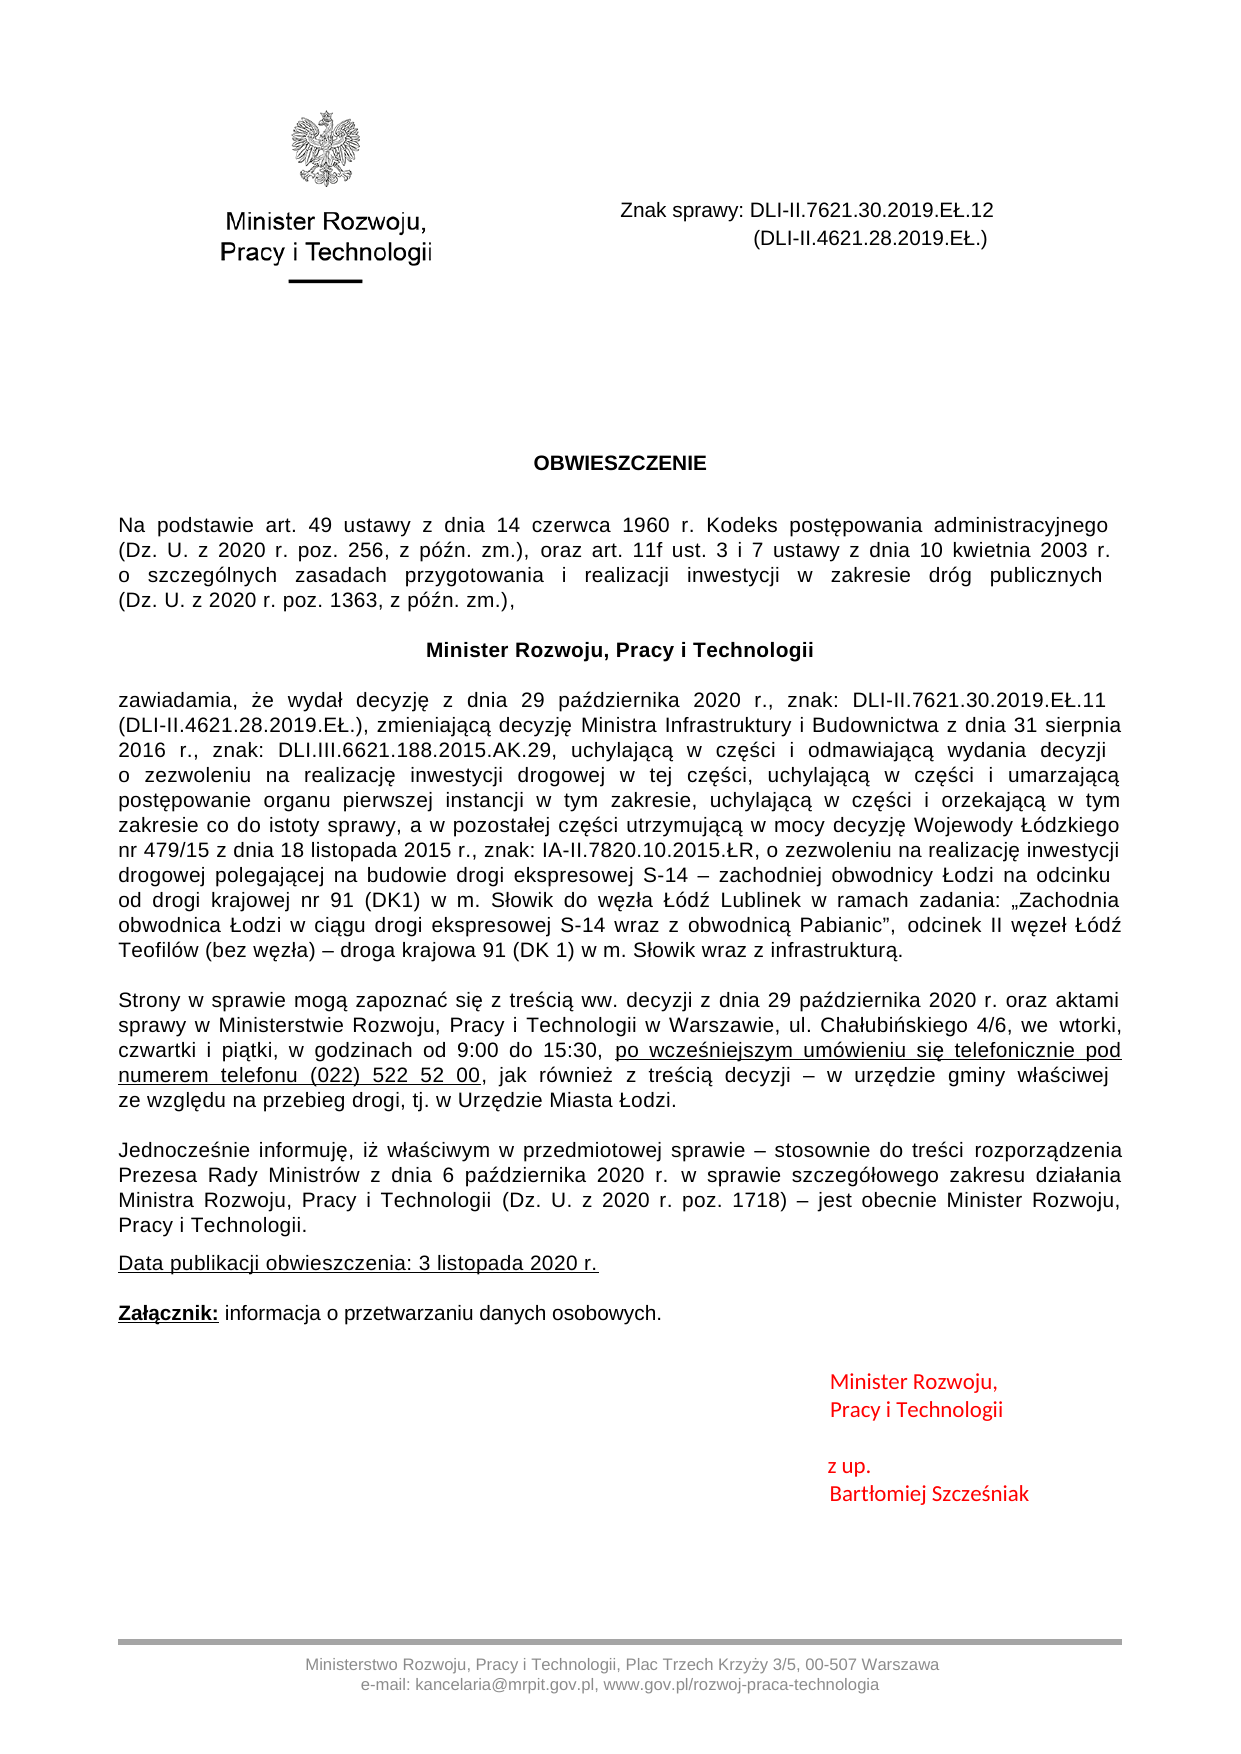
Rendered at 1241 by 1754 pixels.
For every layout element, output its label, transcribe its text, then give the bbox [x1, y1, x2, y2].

text Strony w sprawie mogą zapoznać się z treścią ww. decyzji z dnia 29 października 2020 r. oraz aktami sprawy w Ministerstwie Rozwoju, Pracy i Technologii w Warszawie, ul. Chałubińskiego 4/6, we wtorki, czwartki i piątki, w godzinach od 9:00 do 15:30, po wcześniejszym umówieniu się telefonicznie pod numerem telefonu (022) 522 52 00, jak również z treścią decyzji – w urzędzie gminy właściwej ze względu na przebieg drogi, tj. w Urzędzie Miasta Łodzi. [118, 988, 1122, 1113]
text OBWIESZCZENIE [118, 450, 1122, 475]
text Znak sprawy: DLI-II.7621.30.2019.EŁ.12 (DLI-II.4621.28.2019.EŁ.) [620, 196, 1004, 250]
text Jednocześnie informuję, iż właściwym w przedmiotowej sprawie – stosownie do treści rozporządzenia Prezesa Rady Ministrów z dnia 6 października 2020 r. w sprawie szczegółowego zakresu działania Ministra Rozwoju, Pracy i Technologii (Dz. U. z 2020 r. poz. 1718) – jest obecnie Minister Rozwoju, Pracy i Technologii. [118, 1138, 1122, 1238]
text Załącznik: informacja o przetwarzaniu danych osobowych. [118, 1300, 1122, 1325]
text zawiadamia, że wydał decyzję z dnia 29 października 2020 r., znak: DLI-II.7621.30.2019.EŁ.11 (DLI-II.4621.28.2019.EŁ.), zmieniającą decyzję Ministra Infrastruktury i Budownictwa z dnia 31 sierpnia 2016 r., znak: DLI.III.6621.188.2015.AK.29, uchylającą w części i odmawiającą wydania decyzji o zezwoleniu na realizację inwestycji drogowej w tej części, uchylającą w części i umarzającą postępowanie organu pierwszej instancji w tym zakresie, uchylającą w części i orzekającą w tym zakresie co do istoty sprawy, a w pozostałej części utrzymującą w mocy decyzję Wojewody Łódzkiego nr 479/15 z dnia 18 listopada 2015 r., znak: IA-II.7820.10.2015.ŁR, o zezwoleniu na realizację inwestycji drogowej polegającej na budowie drogi ekspresowej S-14 – zachodniej obwodnicy Łodzi na odcinku od drogi krajowej nr 91 (DK1) w m. Słowik do węzła Łódź Lublinek w ramach zadania: „Zachodnia obwodnica Łodzi w ciągu drogi ekspresowej S-14 wraz z obwodnicą Pabianic”, odcinek II węzeł Łódź Teofilów (bez węzła) – droga krajowa 91 (DK 1) w m. Słowik wraz z infrastrukturą. [118, 688, 1122, 963]
text Minister Rozwoju, Pracy i Technologii [118, 638, 1122, 663]
picture [58, 70, 597, 443]
text Na podstawie art. 49 ustawy z dnia 14 czerwca 1960 r. Kodeks postępowania administracyjnego (Dz. U. z 2020 r. poz. 256, z późn. zm.), oraz art. 11f ust. 3 i 7 ustawy z dnia 10 kwietnia 2003 r. o szczególnych zasadach przygotowania i realizacji inwestycji w zakresie dróg publicznych (Dz. U. z 2020 r. poz. 1363, z późn. zm.), [118, 513, 1122, 613]
text Data publikacji obwieszczenia: 3 listopada 2020 r. [118, 1250, 1122, 1275]
